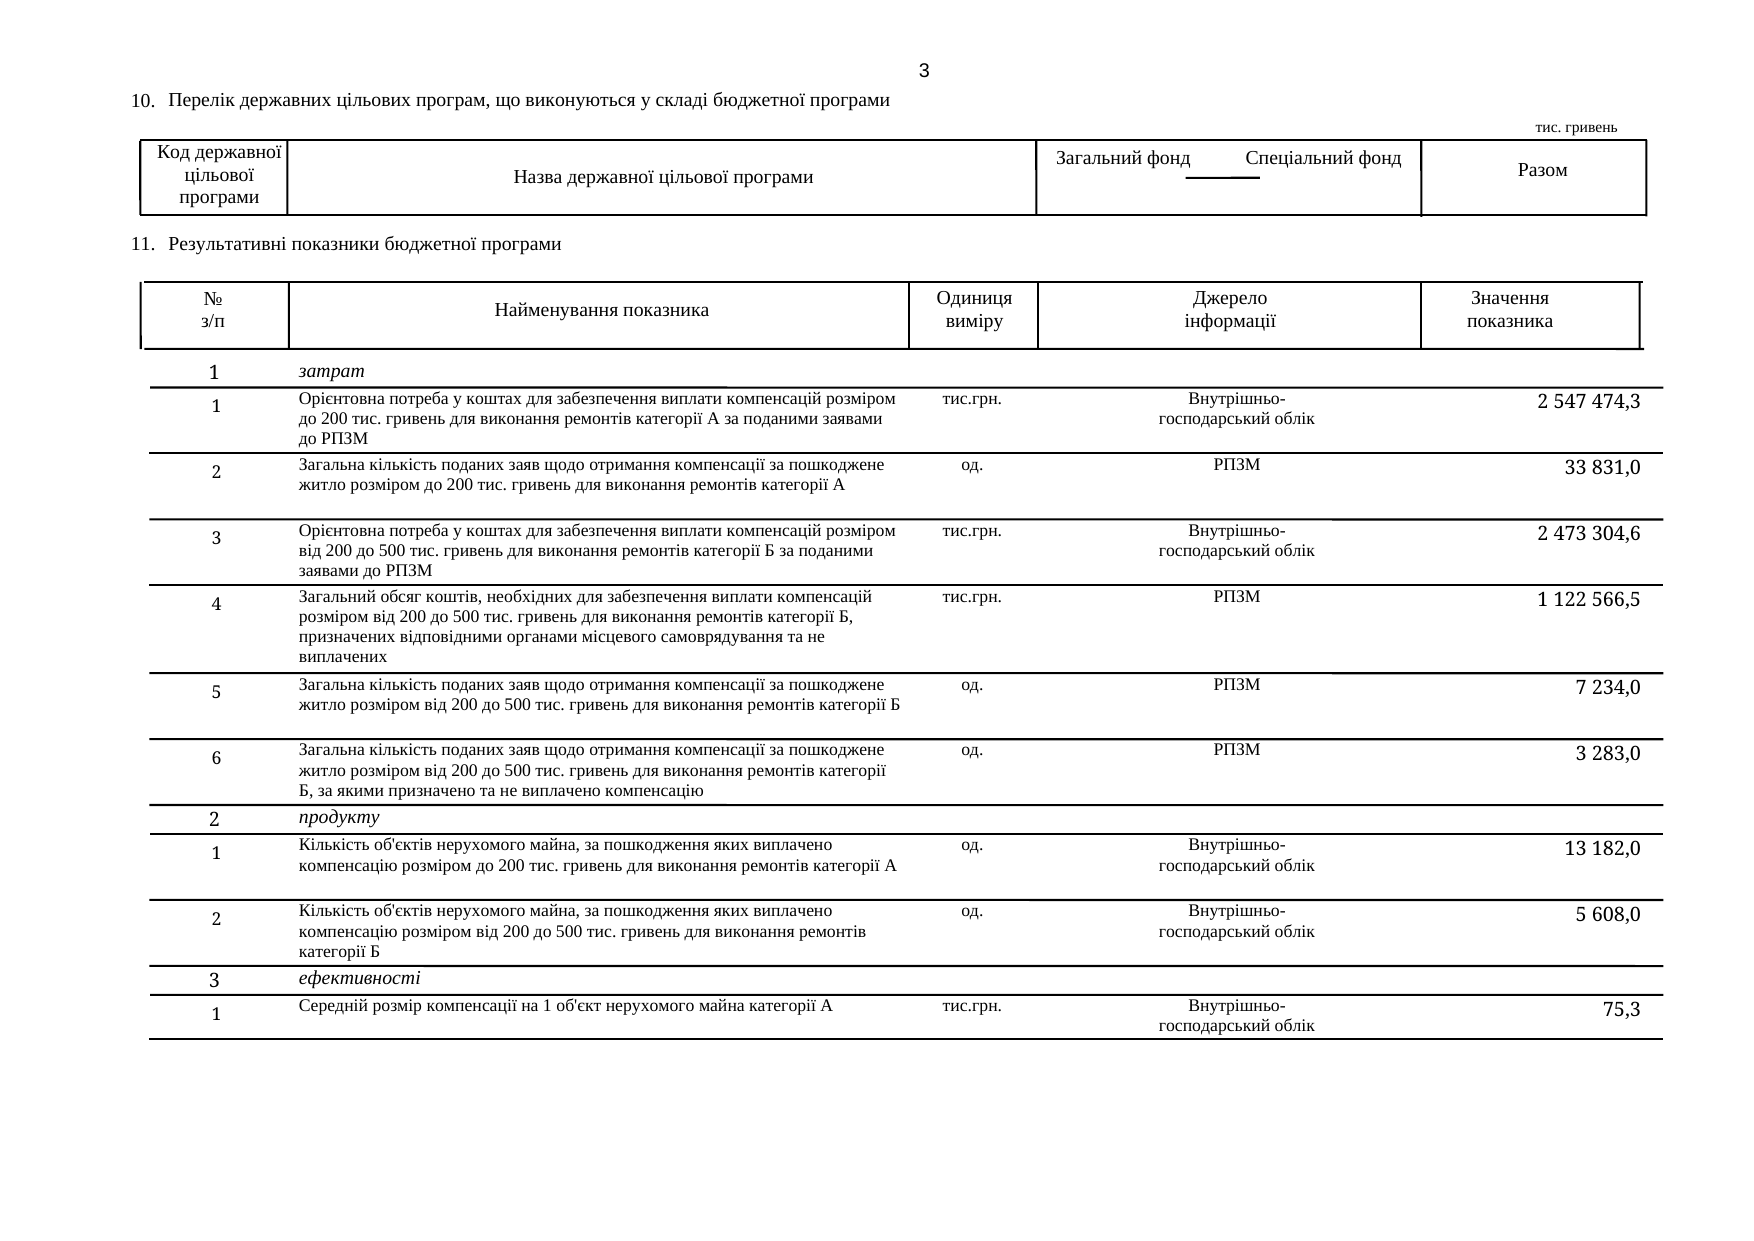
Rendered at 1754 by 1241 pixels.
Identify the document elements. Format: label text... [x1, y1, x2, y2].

text Загальний фонд [1053, 146, 1193, 169]
text 2 [141, 805, 287, 830]
text 2 473 304,6 [1439, 519, 1641, 543]
text 3 [141, 966, 287, 991]
text тис.грн. [914, 388, 1031, 408]
text Значення показника [1433, 286, 1587, 332]
text Орієнтовна потреба у коштах для забезпечення виплати компенсацій розміром до 200 тис. гривень для виконання ремонтів категорії А за поданими заявами до РПЗМ [299, 388, 904, 448]
text РПЗМ [1053, 585, 1421, 606]
text виміру [918, 309, 1031, 332]
text 5 [138, 679, 290, 701]
text з/п [138, 309, 287, 332]
text 33 831,0 [1439, 453, 1641, 477]
text 7 234,0 [1439, 673, 1641, 697]
text 3 [831, 59, 929, 79]
text РПЗМ [1053, 739, 1421, 759]
text Код державної цільової [139, 140, 299, 186]
text 1 [141, 359, 287, 383]
text Найменування показника [305, 298, 899, 321]
text господарський облік [1053, 920, 1421, 941]
text 2 [138, 459, 290, 481]
text Внутрішньо- [1053, 900, 1421, 920]
text 6 [138, 745, 290, 767]
text од. [914, 453, 1031, 474]
text Результативні показники бюджетної програми [168, 232, 1156, 255]
text од. [914, 834, 1031, 854]
text продукту [299, 805, 907, 828]
text РПЗМ [1053, 673, 1421, 694]
text од. [914, 673, 1031, 694]
text тис.грн. [914, 585, 1031, 606]
text ефективності [299, 966, 907, 989]
text 11. [131, 232, 168, 255]
text 10. [131, 89, 168, 112]
text 1 [138, 840, 290, 862]
text тис. гривень [1535, 118, 1642, 136]
text № [138, 287, 287, 309]
text затрат [299, 359, 907, 381]
text 3 [138, 525, 290, 547]
text 3 283,0 [1439, 739, 1641, 763]
text од. [914, 739, 1031, 759]
text Загальний обсяг коштів, необхідних для забезпечення виплати компенсацій розміром від 200 до 500 тис. гривень для виконання ремонтів категорії Б, призначених відповідними органами місцевого самоврядування та не виплачених [299, 585, 904, 667]
text Внутрішньо- [1053, 995, 1421, 1015]
text інформації [1047, 309, 1413, 332]
text господарський облік [1053, 408, 1421, 428]
text од. [914, 900, 1031, 920]
text Джерело [1047, 286, 1413, 309]
text Одиниця [918, 286, 1031, 309]
text 2 547 474,3 [1439, 388, 1641, 411]
text Спеціальний фонд [1243, 146, 1404, 169]
text Внутрішньо- [1053, 519, 1421, 540]
text Загальна кількість поданих заяв щодо отримання компенсації за пошкоджене житло розміром від 200 до 500 тис. гривень для виконання ремонтів категорії Б, за якими призначено та не виплачено компенсацію [299, 739, 904, 800]
text РПЗМ [1053, 453, 1421, 474]
text Внутрішньо- [1053, 834, 1421, 854]
text Загальна кількість поданих заяв щодо отримання компенсації за пошкоджене житло розміром до 200 тис. гривень для виконання ремонтів категорії А [299, 453, 904, 494]
text 1 [138, 1001, 290, 1023]
text 1 122 566,5 [1439, 585, 1641, 609]
text тис.грн. [914, 995, 1031, 1015]
text 5 608,0 [1439, 900, 1641, 924]
text тис.грн. [914, 519, 1031, 540]
text 75,3 [1439, 995, 1641, 1018]
text господарський облік [1053, 854, 1421, 875]
text Кількість об'єктів нерухомого майна, за пошкодження яких виплачено компенсацію розміром від 200 до 500 тис. гривень для виконання ремонтів категорії Б [299, 900, 904, 961]
text Середній розмір компенсації на 1 об'єкт нерухомого майна категорії А [299, 995, 904, 1015]
text Внутрішньо- [1053, 388, 1421, 408]
text програми [139, 186, 299, 208]
text Кількість об'єктів нерухомого майна, за пошкодження яких виплачено компенсацію розміром до 200 тис. гривень для виконання ремонтів категорії А [299, 834, 904, 875]
text 2 [138, 906, 290, 928]
text Орієнтовна потреба у коштах для забезпечення виплати компенсацій розміром від 200 до 500 тис. гривень для виконання ремонтів категорії Б за поданими заявами до РПЗМ [299, 519, 904, 580]
text Загальна кількість поданих заяв щодо отримання компенсації за пошкоджене житло розміром від 200 до 500 тис. гривень для виконання ремонтів категорії Б [299, 673, 904, 714]
text 13 182,0 [1439, 834, 1641, 858]
text 1 [138, 393, 290, 416]
text 4 [138, 591, 290, 613]
text господарський облік [1053, 1015, 1421, 1036]
text Разом [1439, 158, 1647, 181]
text Перелік державних цільових програм, що виконуються у складі бюджетної програми [168, 88, 1156, 111]
text господарський облік [1053, 540, 1421, 560]
text Назва державної цільової програми [301, 165, 1026, 188]
